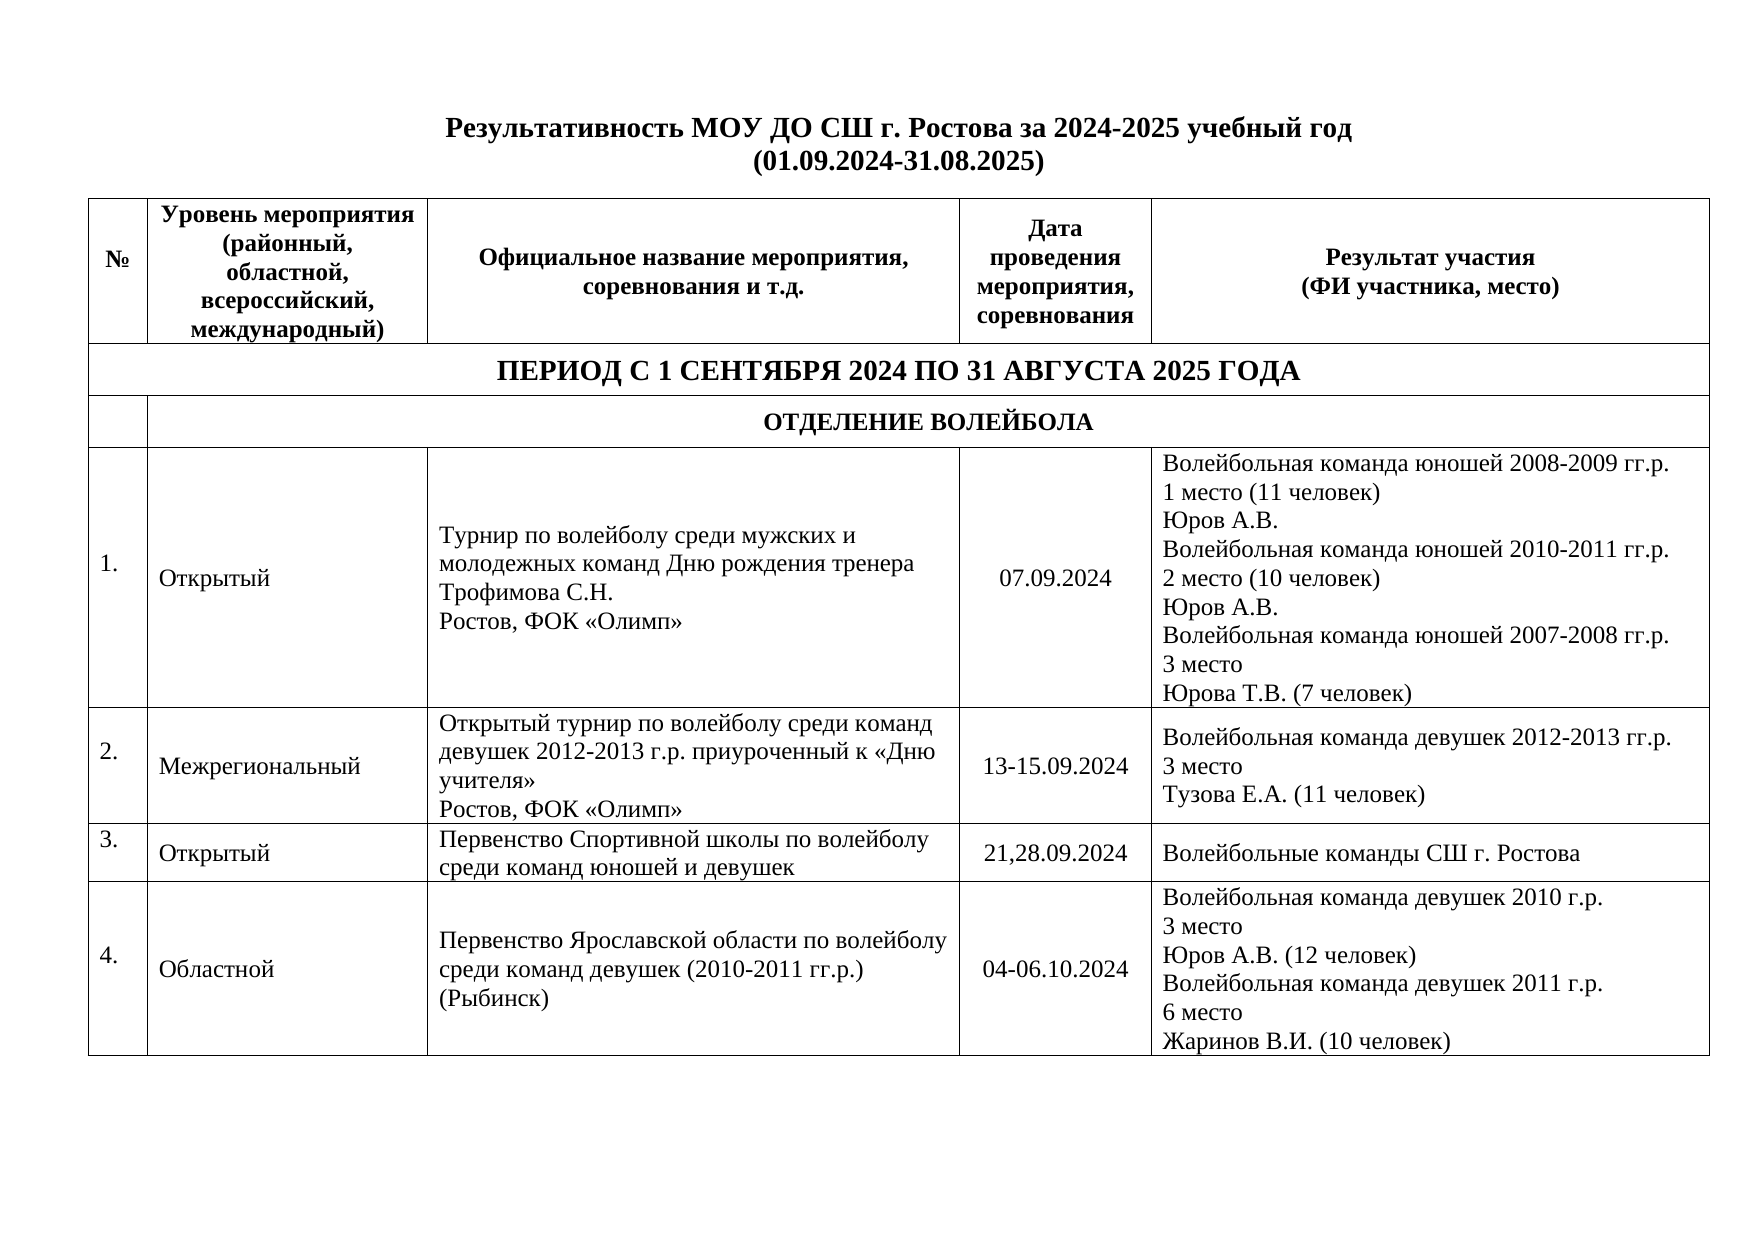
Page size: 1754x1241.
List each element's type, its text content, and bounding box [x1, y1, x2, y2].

table_cell 21,28.09.2024 [960, 824, 1151, 881]
table_cell Открытый [148, 824, 427, 881]
table_cell Волейбольная команда девушек 2012-2013 гг.р. 3 место Тузова Е.А. (11 человек) [1152, 708, 1709, 823]
table_cell ОТДЕЛЕНИЕ ВОЛЕЙБОЛА [148, 396, 1709, 447]
table_cell Открытый турнир по волейболу среди команд девушек 2012-2013 г.р. приуроченный к «Дню учителя» Ростов, ФОК «Олимп» [428, 708, 959, 823]
table_cell Волейбольные команды СШ г. Ростова [1152, 824, 1709, 881]
table_cell [89, 708, 147, 823]
table_cell [89, 396, 147, 447]
table_cell 07.09.2024 [960, 448, 1151, 707]
table_cell Волейбольная команда девушек 2010 г.р. 3 место Юров А.В. (12 человек) Волейбольная команда девушек 2011 г.р. 6 место Жаринов В.И. (10 человек) [1152, 882, 1709, 1055]
table_cell Волейбольная команда юношей 2008-2009 гг.р. 1 место (11 человек) Юров А.В. Волейбольная команда юношей 2010-2011 гг.р. 2 место (10 человек) Юров А.В. Волейбольная команда юношей 2007-2008 гг.р. 3 место Юрова Т.В. (7 человек) [1152, 448, 1709, 707]
table_cell Межрегиональный [148, 708, 427, 823]
table_cell Дата проведения мероприятия, соревнования [960, 199, 1151, 343]
table_cell Турнир по волейболу среди мужских и молодежных команд Дню рождения тренера Трофимова С.Н. Ростов, ФОК «Олимп» [428, 448, 959, 707]
table_cell [89, 824, 147, 881]
table_cell 04-06.10.2024 [960, 882, 1151, 1055]
table_cell ПЕРИОД С 1 СЕНТЯБРЯ 2024 ПО 31 АВГУСТА 2025 ГОДА [89, 344, 1709, 395]
table_cell № [89, 199, 147, 343]
table_cell Уровень мероприятия (районный, областной, всероссийский, международный) [148, 199, 427, 343]
table_cell Официальное название мероприятия, соревнования и т.д. [428, 199, 959, 343]
table_header Результативность МОУ ДО СШ г. Ростова за 2024-2025 учебный год (01.09.2024-31.08.2025) [88, 89, 1709, 198]
table_cell Областной [148, 882, 427, 1055]
table_cell Открытый [148, 448, 427, 707]
table_cell Первенство Спортивной школы по волейболу среди команд юношей и девушек [428, 824, 959, 881]
table_cell Первенство Ярославской области по волейболу среди команд девушек (2010-2011 гг.р.) (Рыбинск) [428, 882, 959, 1055]
table_cell 13-15.09.2024 [960, 708, 1151, 823]
table_cell [89, 882, 147, 1055]
table_cell Результат участия (ФИ участника, место) [1152, 199, 1709, 343]
table_cell [89, 448, 147, 707]
